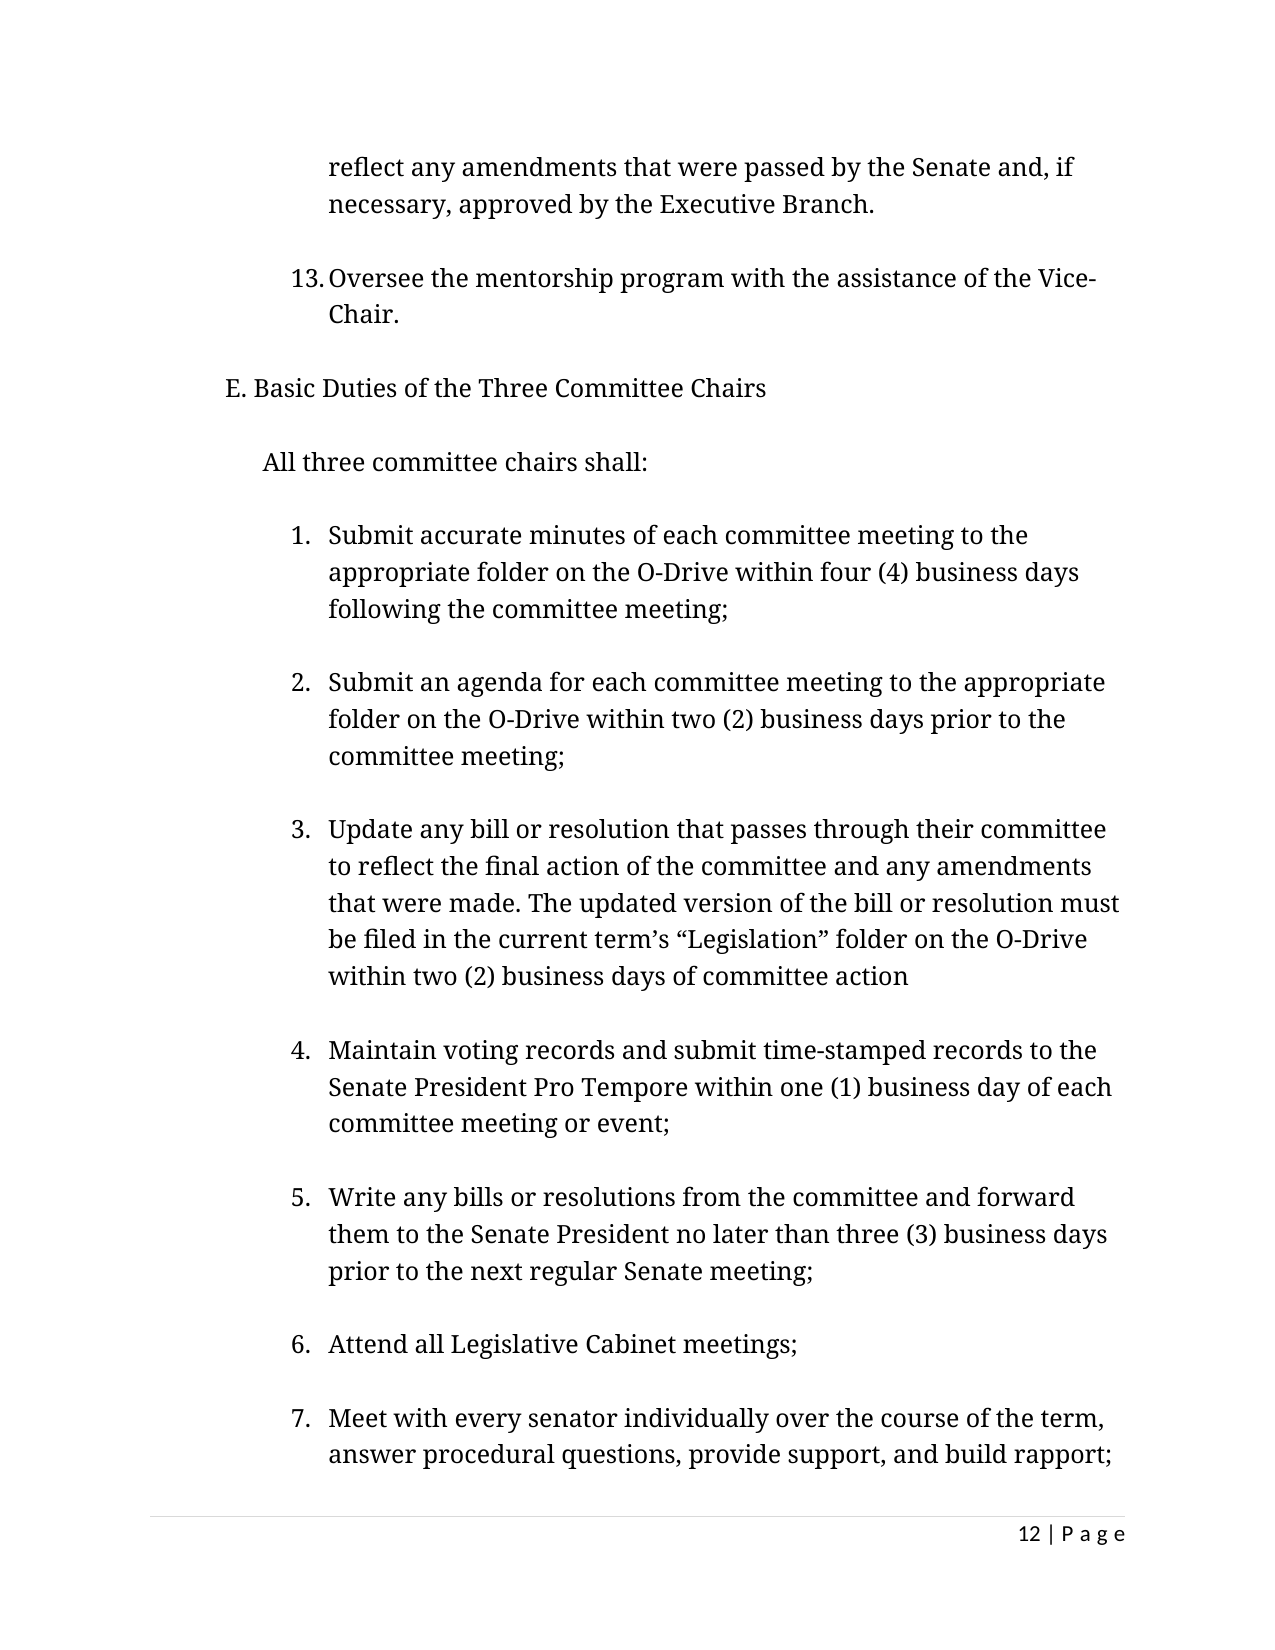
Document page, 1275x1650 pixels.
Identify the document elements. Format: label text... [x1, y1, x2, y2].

list Submit an agenda for each committee meeting to the appropriate folder on the O-Drive within two (2) business days prior to the committee meeting; [291, 665, 1125, 772]
list Update any bill or resolution that passes through their committee to reflect the final action of the committee and any amendments that were made. The updated version of the bill or resolution must be filed in the current term’s “Legislation” folder on the O-Drive within two (2) business days of committee action [291, 812, 1125, 993]
list All three committee chairs shall: [262, 444, 1125, 478]
list Submit accurate minutes of each committee meeting to the appropriate folder on the O-Drive within four (4) business days following the committee meeting; [291, 518, 1125, 625]
list Maintain voting records and submit time-stamped records to the Senate President Pro Tempore within one (1) business day of each committee meeting or event; [291, 1032, 1125, 1140]
list Attend all Legislative Cabinet meetings; [291, 1327, 1125, 1361]
list Write any bills or resolutions from the committee and forward them to the Senate President no later than three (3) business days prior to the next regular Senate meeting; [291, 1179, 1125, 1287]
list Meet with every senator individually over the course of the term, answer procedural questions, provide support, and build rapport; [291, 1400, 1125, 1471]
list Basic Duties of the Three Committee Chairs [225, 371, 1125, 405]
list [291, 150, 1125, 221]
list Oversee the mentorship program with the assistance of the Vice-Chair. [291, 260, 1125, 331]
